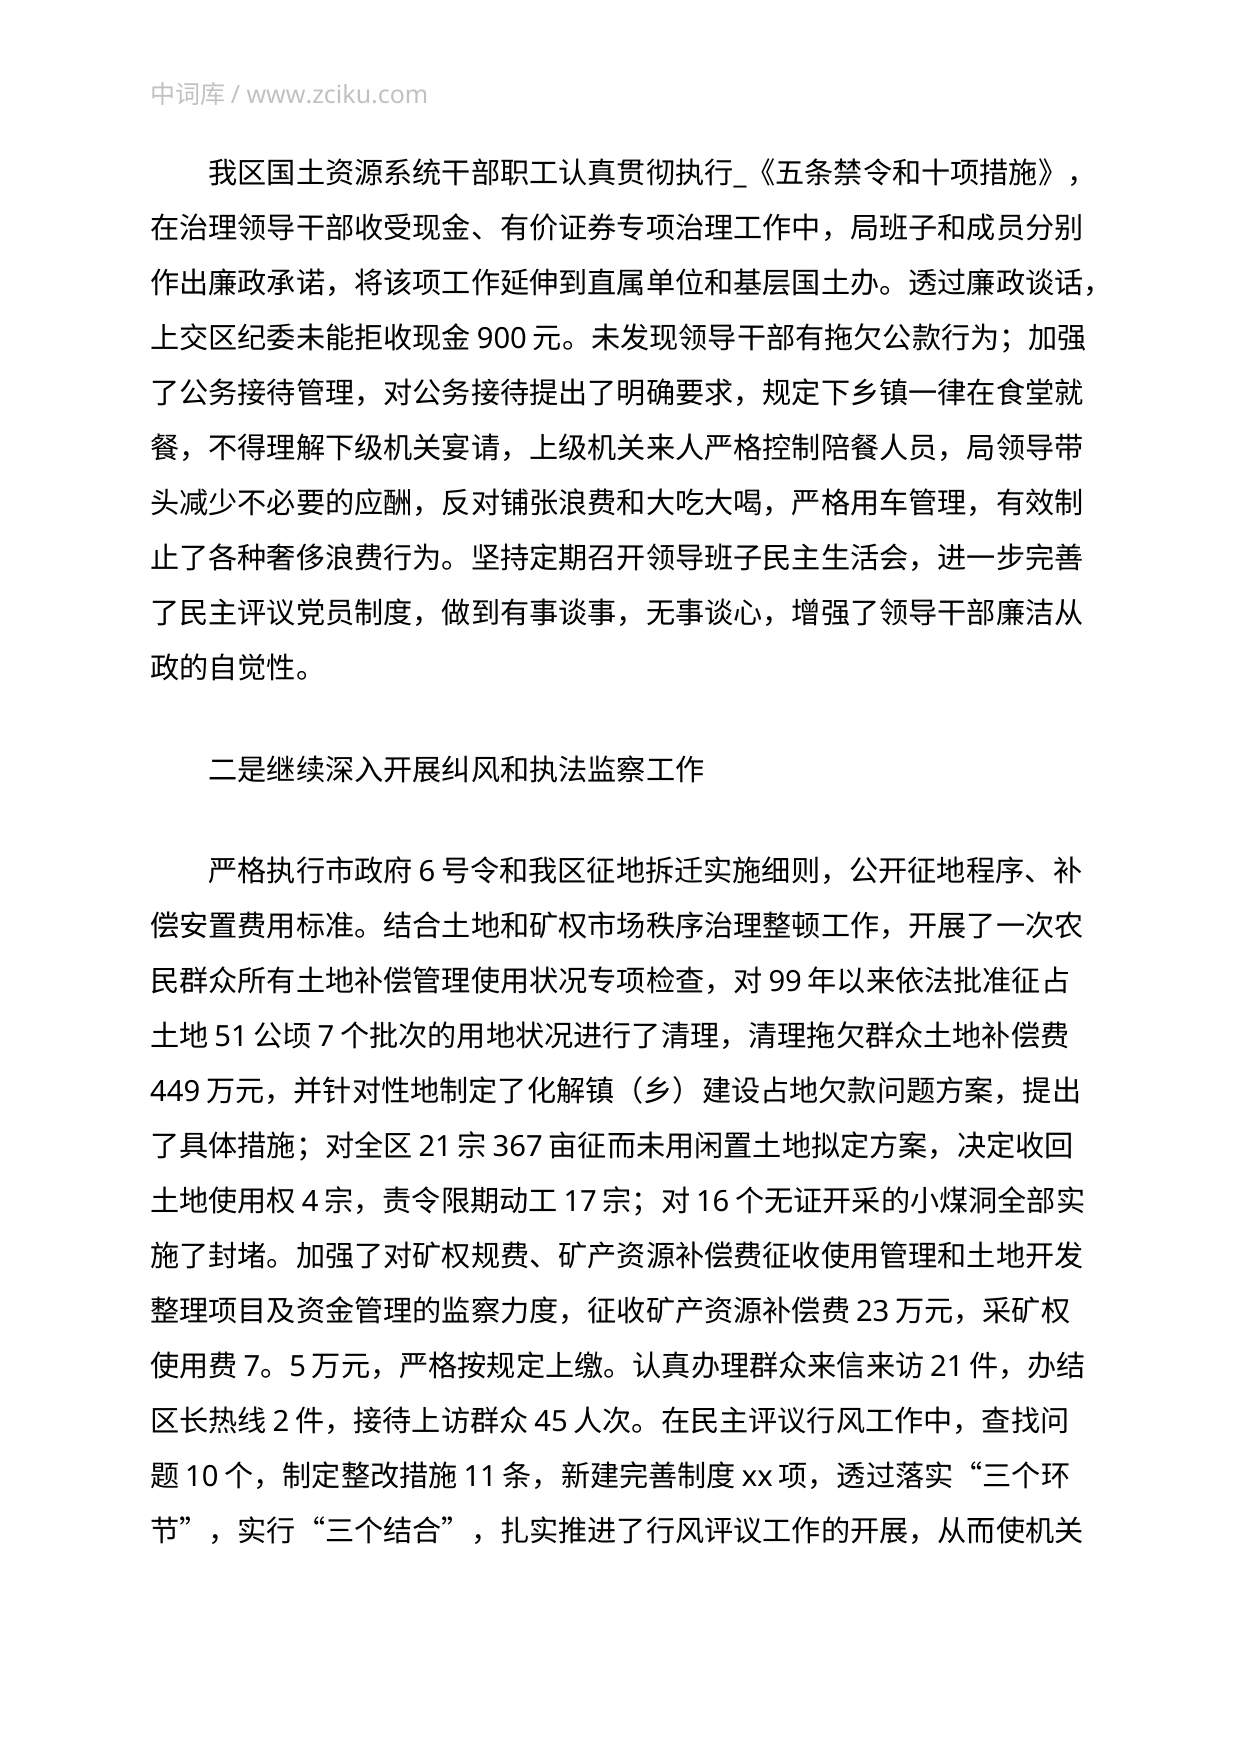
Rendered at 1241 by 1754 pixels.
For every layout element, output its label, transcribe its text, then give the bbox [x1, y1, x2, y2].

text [150, 848, 1090, 1550]
text 二是继续深入开展纠风和执法监察工作 [150, 746, 1090, 788]
text 我区国土资源系统干部职工认真贯彻执行_《五条禁令和十项措施》，在治理领导干部收受现金、有价证券专项治理工作中，局班子和成员分别作出廉政承诺，将该项工作延伸到直属单位和基层国土办。透过廉政谈话，上交区纪委未能拒收现金900元。未发现领导干部有拖欠公款行为；加强了公务接待管理，对公务接待提出了明确要求，规定下乡镇一律在食堂就餐，不得理解下级机关宴请，上级机关来人严格控制陪餐人员，局领导带头减少不必要的应酬，反对铺张浪费和大吃大喝，严格用车管理，有效制止了各种奢侈浪费行为。坚持定期召开领导班子民主生活会，进一步完善了民主评议党员制度，做到有事谈事，无事谈心，增强了领导干部廉洁从政的自觉性。 [150, 150, 1090, 687]
